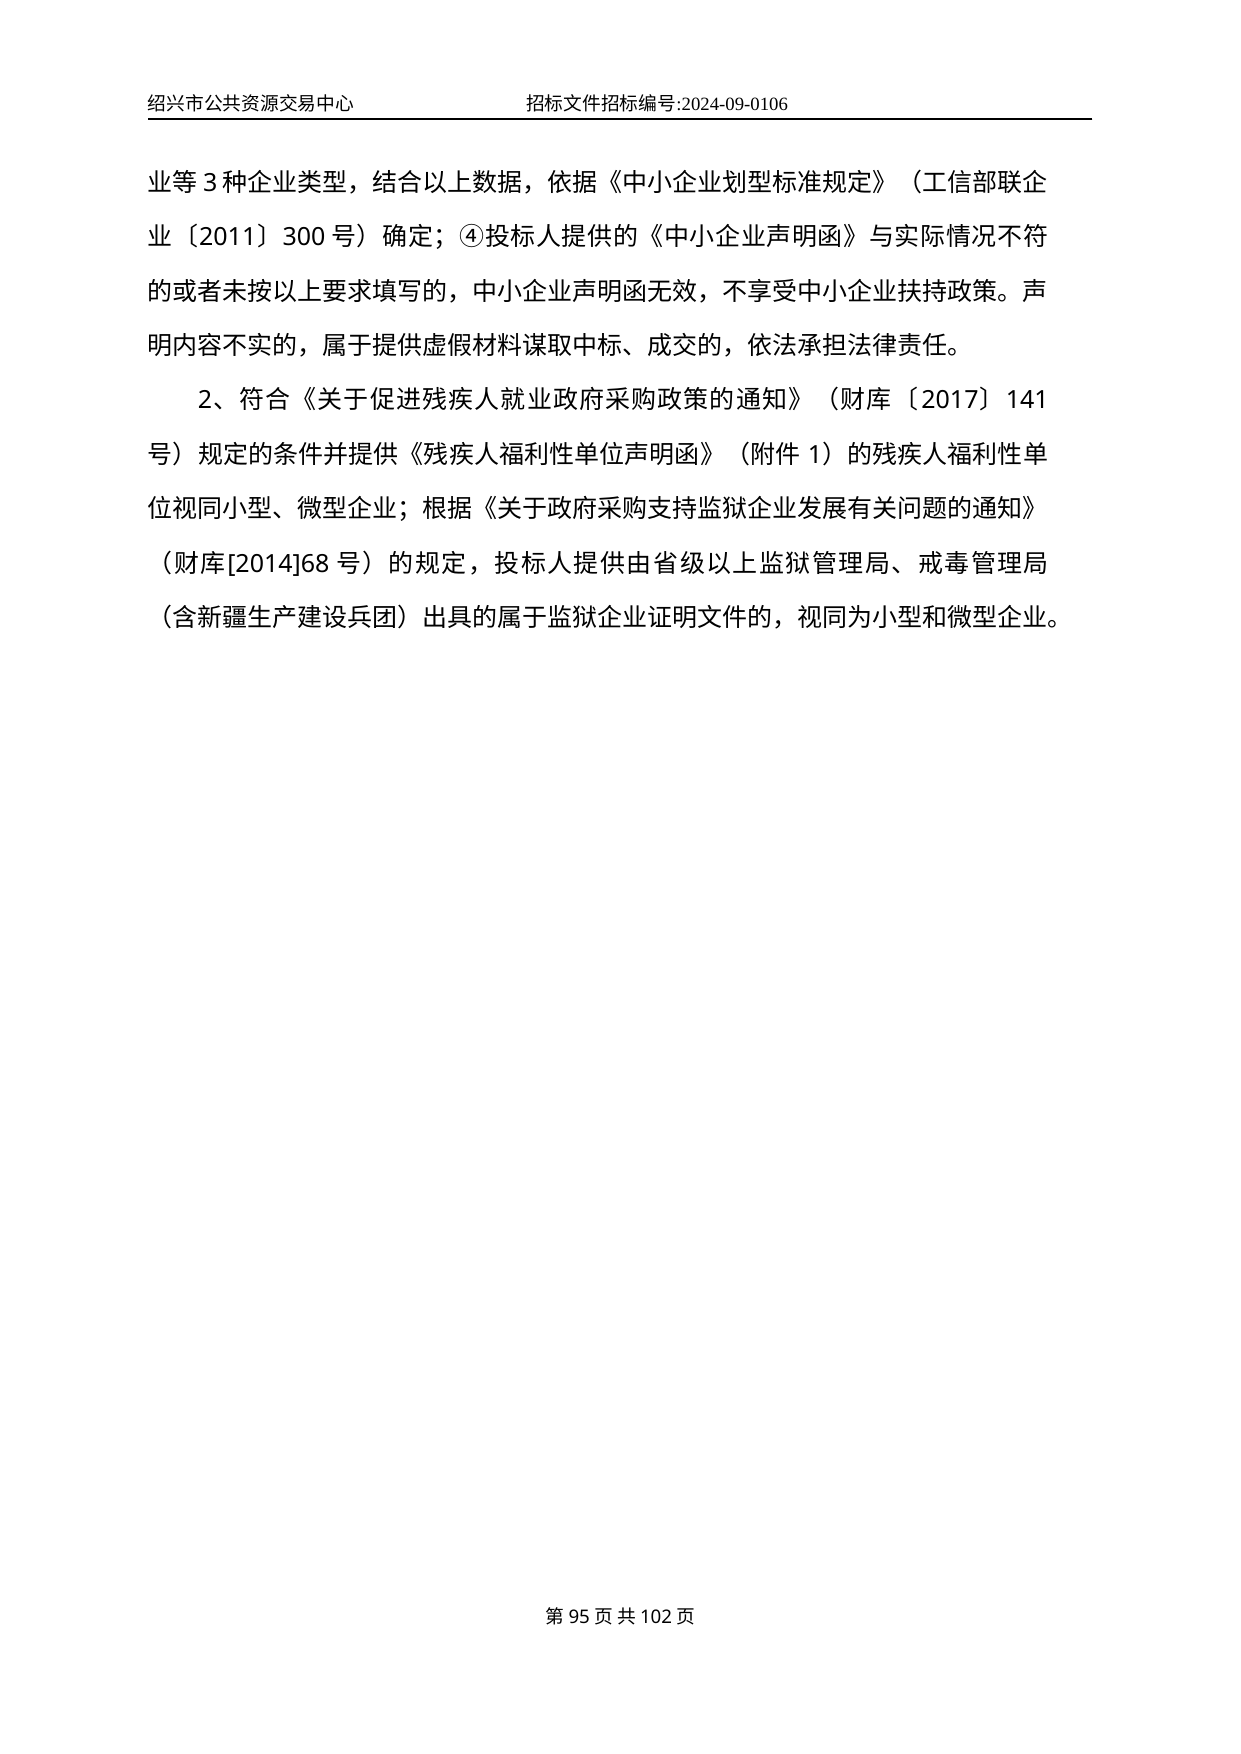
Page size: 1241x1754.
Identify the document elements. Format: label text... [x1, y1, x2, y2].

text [148, 162, 1049, 362]
text 2、符合《关于促进残疾人就业政府采购政策的通知》（财库〔2017〕141号）规定的条件并提供《残疾人福利性单位声明函》（附件1）的残疾人福利性单位视同小型、微型企业；根据《关于政府采购支持监狱企业发展有关问题的通知》（财库[2014]68号）的规定，投标人提供由省级以上监狱管理局、戒毒管理局（含新疆生产建设兵团）出具的属于监狱企业证明文件的，视同为小型和微型企业。 [148, 380, 1049, 634]
